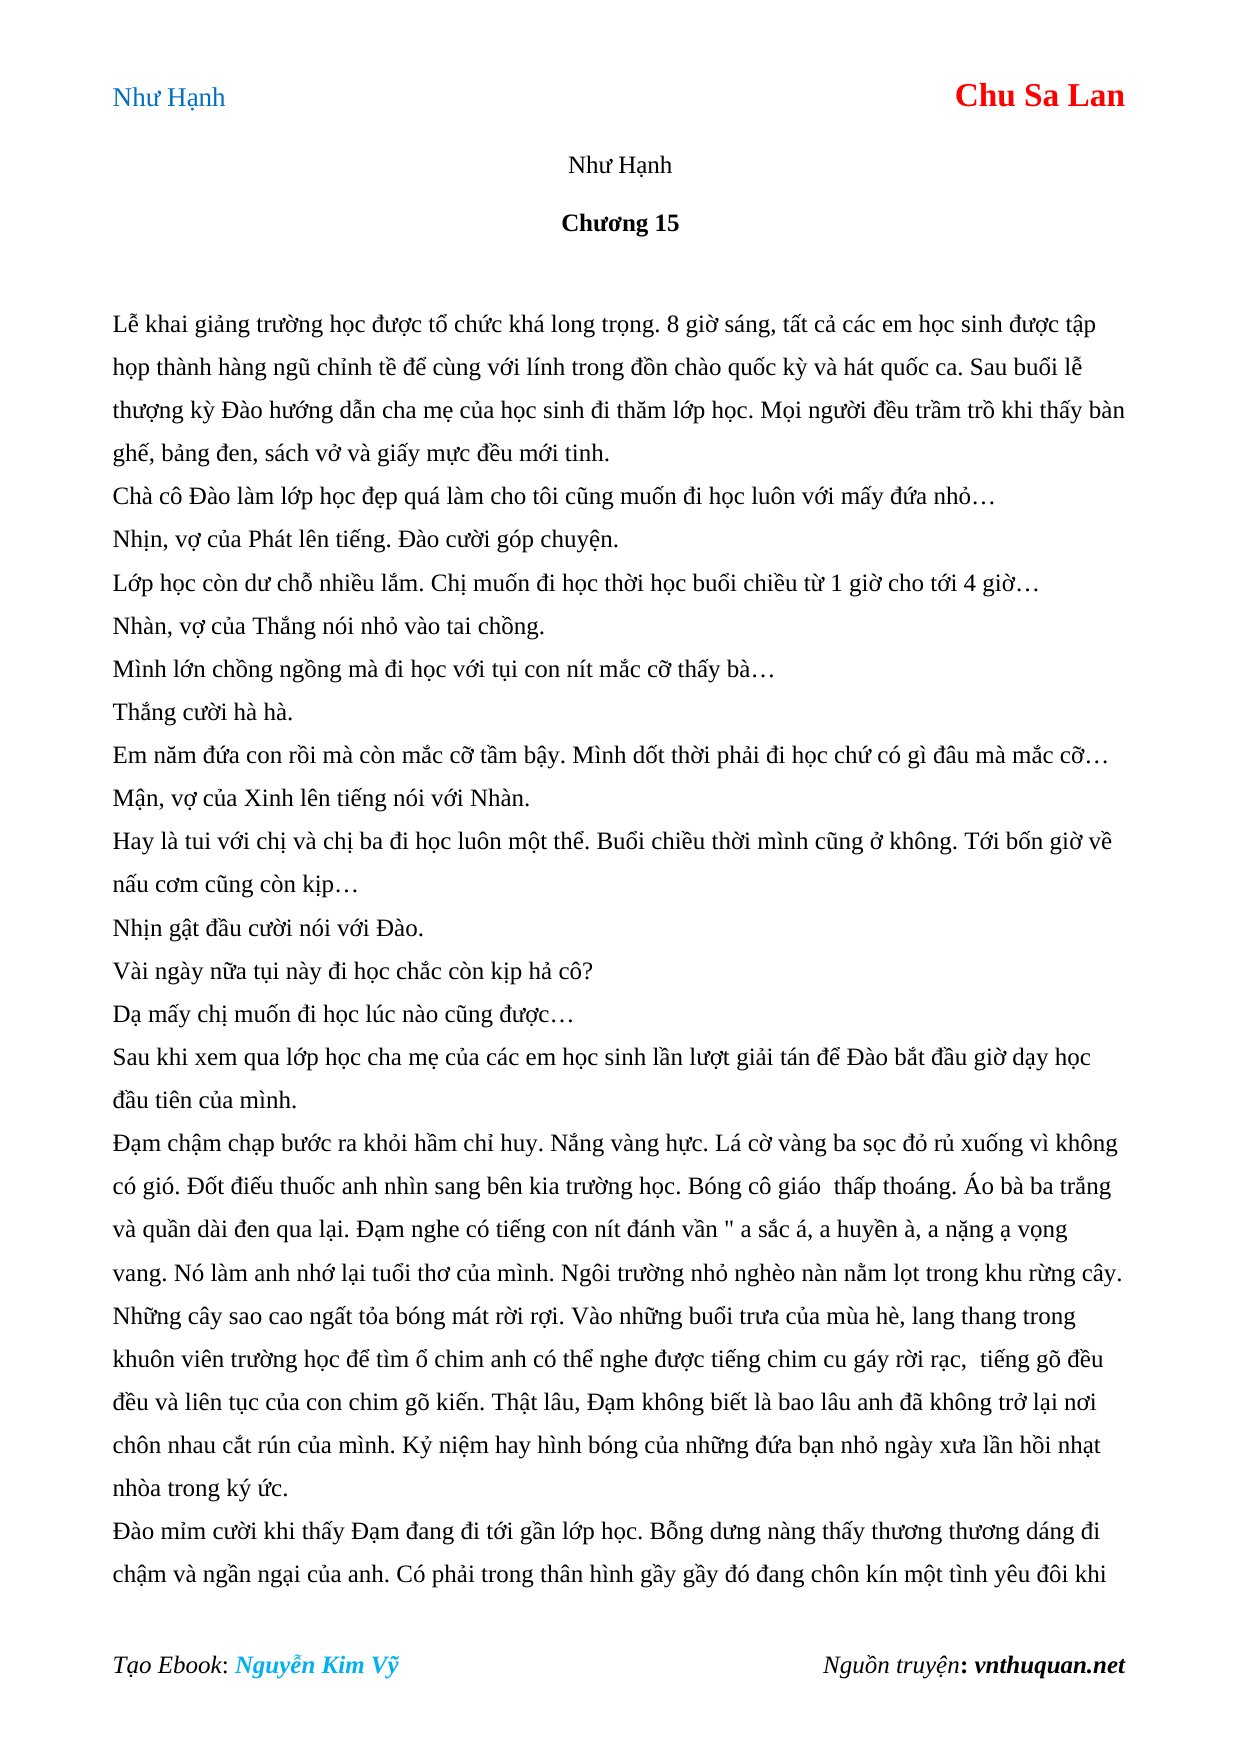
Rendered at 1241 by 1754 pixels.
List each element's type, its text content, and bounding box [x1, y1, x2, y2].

text Như Hạnh [112, 150, 1128, 179]
text Chương 15 [112, 208, 1128, 237]
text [112, 266, 1128, 1588]
